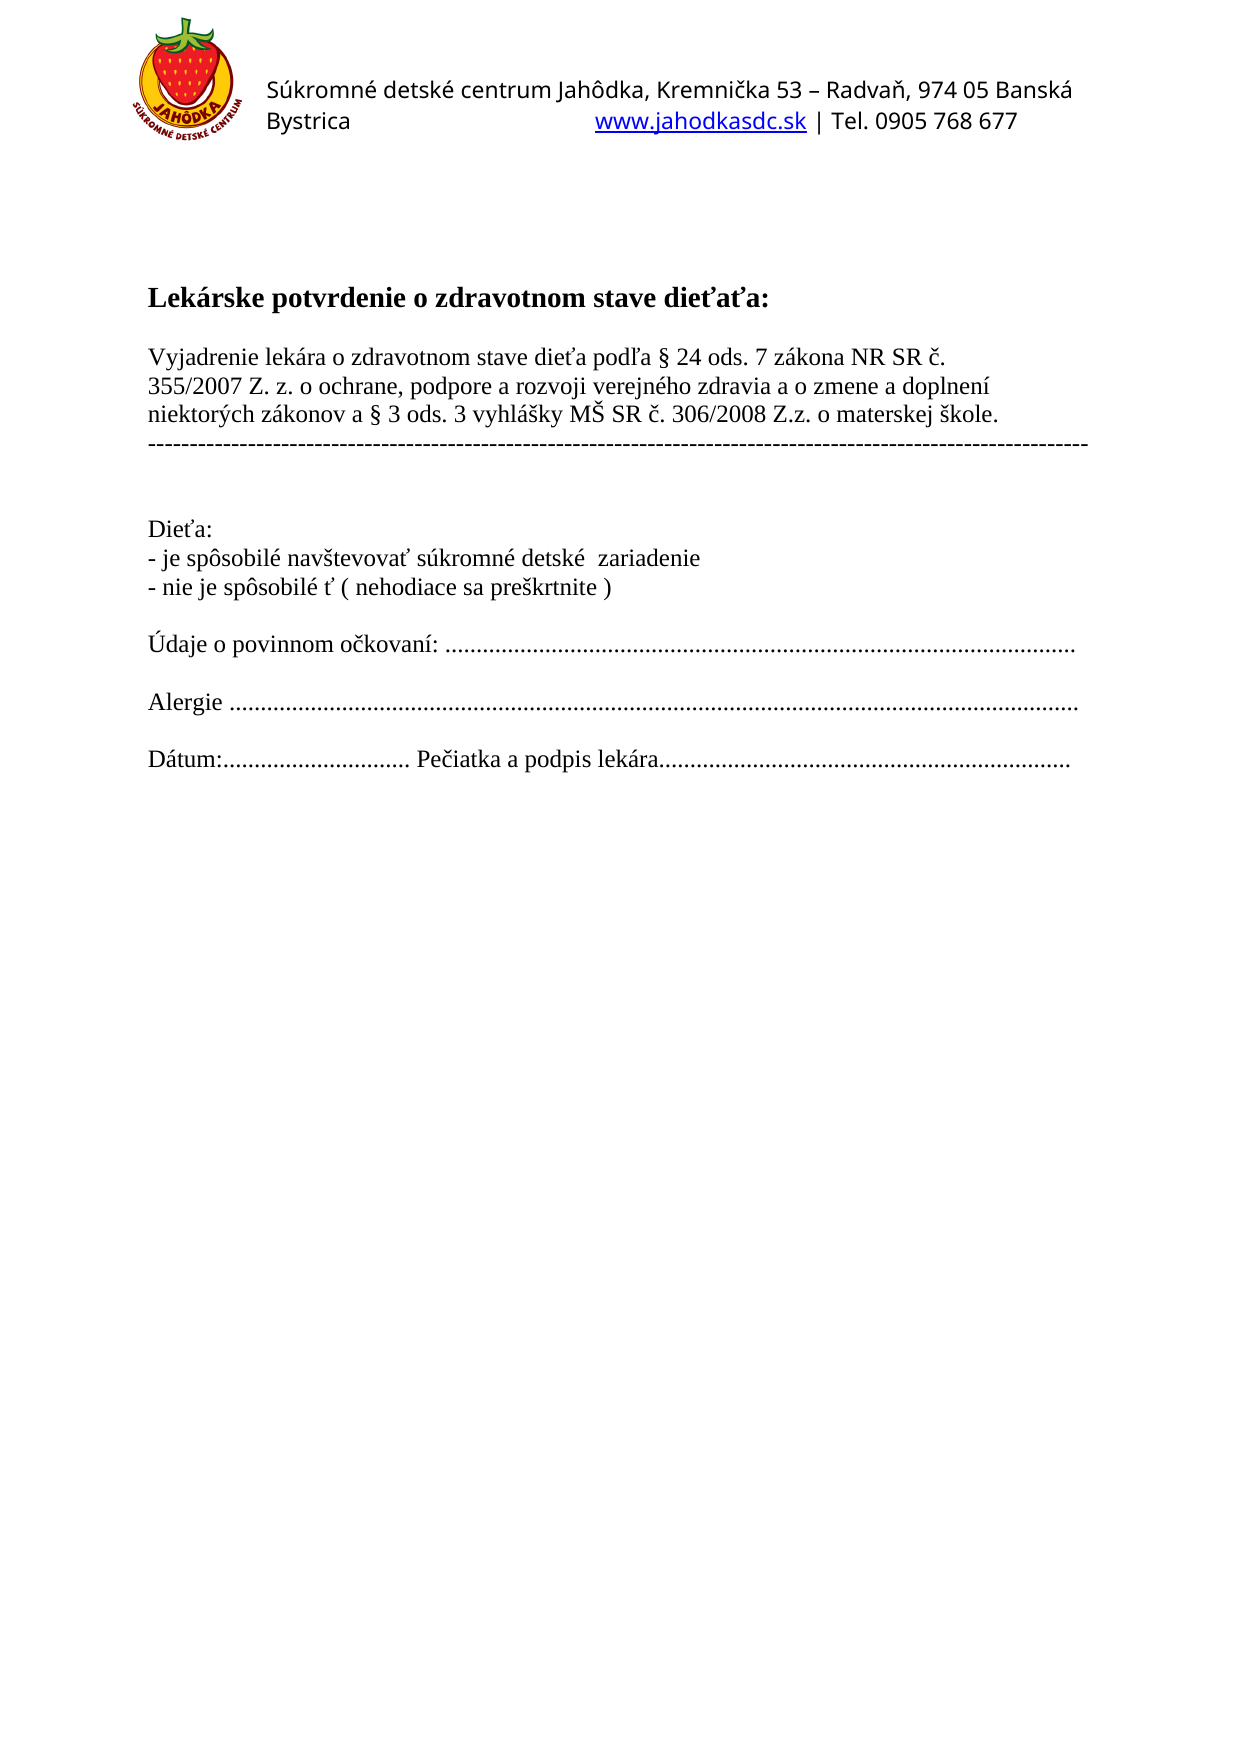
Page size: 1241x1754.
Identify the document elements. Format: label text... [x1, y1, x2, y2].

text 355/2007 Z. z. o ochrane, podpore a rozvoji verejného zdravia a o zmene a doplnení niektorých zákonov a § 3 ods. 3 vyhlášky MŠ SR č. 306/2008 Z.z. o materskej škole. [148, 371, 1093, 428]
picture [128, 17, 244, 142]
text ----------------------------------------------------------------------------------------------------------------- [148, 428, 1093, 457]
text Lekárske potvrdenie o zdravotnom stave dieťaťa: [148, 280, 1093, 313]
text Údaje o povinnom očkovaní: ..................................................................................................... [148, 629, 1093, 658]
text - je spôsobilé navštevovať súkromné detské zariadenie [148, 543, 1093, 572]
text Dieťa: [148, 514, 1093, 543]
text Vyjadrenie lekára o zdravotnom stave dieťa podľa § 24 ods. 7 zákona NR SR č. [148, 342, 1093, 371]
text Alergie ........................................................................................................................................ [148, 687, 1093, 716]
text - nie je spôsobilé ť ( nehodiace sa preškrtnite ) [148, 572, 1093, 601]
text Dátum:.............................. Pečiatka a podpis lekára.................................................................. [148, 744, 1093, 773]
